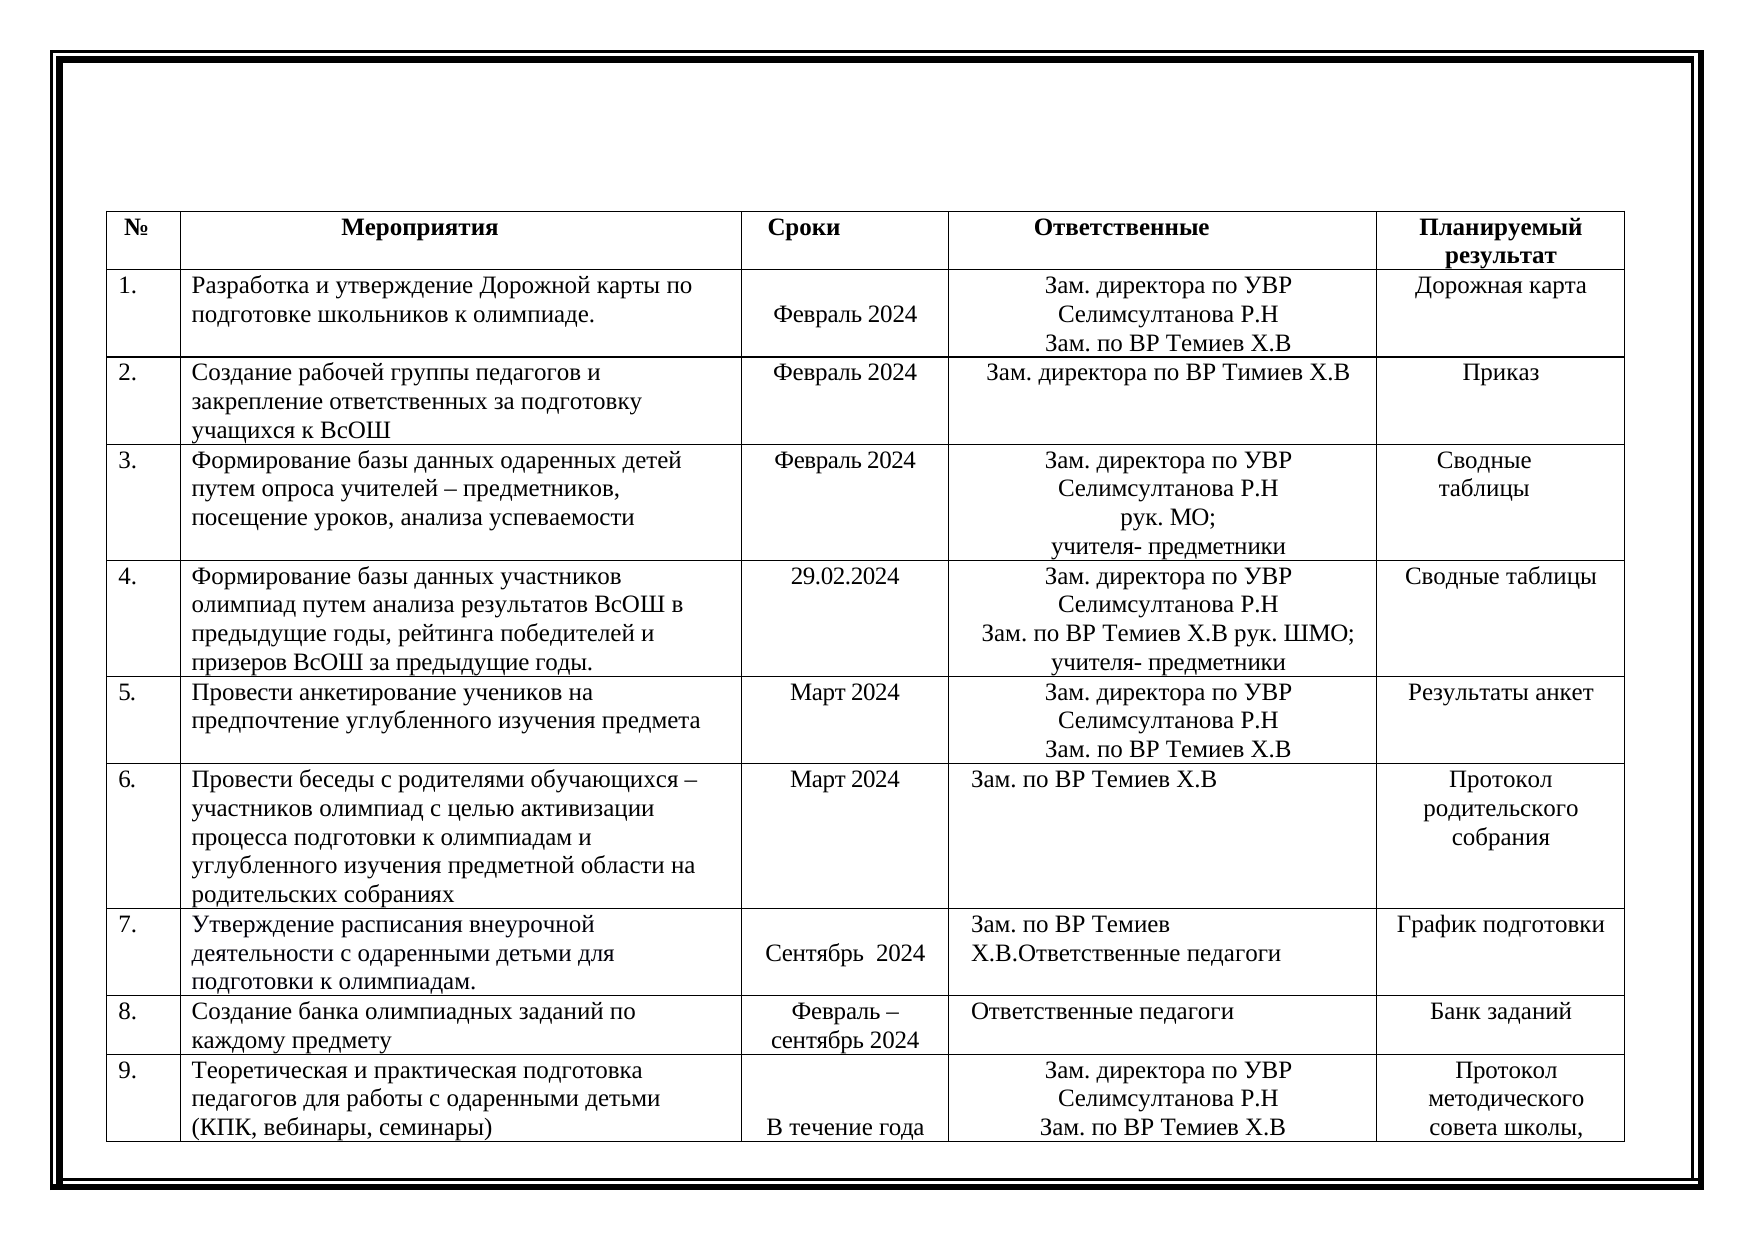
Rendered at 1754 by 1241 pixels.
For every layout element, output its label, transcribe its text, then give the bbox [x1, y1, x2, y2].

table_cell График подготовки [1377, 909, 1624, 995]
table_cell Зам. директора по УВР Селимсултанова Р.Н рук. МО; учителя- предметники [949, 445, 1376, 560]
table_cell [107, 270, 180, 356]
table_cell 29.02.2024 [742, 561, 948, 676]
table_cell [107, 358, 180, 444]
table_cell Сводные таблицы [1377, 445, 1624, 560]
table_cell [107, 677, 180, 763]
table_cell Банк заданий [1377, 996, 1624, 1054]
table_header Мероприятия [181, 212, 741, 269]
table_cell Зам. директора по ВР Тимиев Х.В [949, 358, 1376, 444]
table_cell Протокол методического совета школы, [1377, 1055, 1624, 1141]
table_cell Провести беседы с родителями обучающихся – участников олимпиад с целью активизации процесса подготовки к олимпиадам и углубленного изучения предметной области на родительских собраниях [181, 764, 741, 908]
table_cell Февраль 2024 [742, 445, 948, 560]
table_cell Зам. по ВР Темиев Х.В.Ответственные педагоги [949, 909, 1376, 995]
table_cell В течение года [742, 1055, 948, 1141]
table_cell Зам. директора по УВР Селимсултанова Р.Н Зам. по ВР Темиев Х.В [949, 270, 1376, 356]
table_cell Утверждение расписания внеурочной деятельности с одаренными детьми для подготовки к олимпиадам. [181, 909, 741, 995]
table_cell Создание рабочей группы педагогов и закрепление ответственных за подготовку учащихся к ВсОШ [181, 358, 741, 444]
table_cell Протокол родительского собрания [1377, 764, 1624, 908]
table_cell Приказ [1377, 358, 1624, 444]
table_cell Зам. директора по УВР Селимсултанова Р.Н Зам. по ВР Темиев Х.В [949, 677, 1376, 763]
table_header № [107, 212, 180, 269]
table_cell [107, 445, 180, 560]
table_cell [107, 909, 180, 995]
table_header Планируемый результат [1377, 212, 1624, 269]
table_cell Дорожная карта [1377, 270, 1624, 356]
table_cell [107, 1055, 180, 1141]
table_cell Создание банка олимпиадных заданий по каждому предмету [181, 996, 741, 1054]
table_cell Формирование базы данных одаренных детей путем опроса учителей – предметников, посещение уроков, анализа успеваемости [181, 445, 741, 560]
table_cell [107, 764, 180, 908]
table_cell Ответственные педагоги [949, 996, 1376, 1054]
table_cell Зам. директора по УВР Селимсултанова Р.Н Зам. по ВР Темиев Х.В рук. ШМО; учителя- предметники [949, 561, 1376, 676]
table_cell Март 2024 [742, 677, 948, 763]
table_cell [107, 561, 180, 676]
table_header Ответственные [949, 212, 1376, 269]
table_cell Формирование базы данных участников олимпиад путем анализа результатов ВсОШ в предыдущие годы, рейтинга победителей и призеров ВсОШ за предыдущие годы. [181, 561, 741, 676]
table_cell Разработка и утверждение Дорожной карты по подготовке школьников к олимпиаде. [181, 270, 741, 356]
table_cell [107, 996, 180, 1054]
table_cell Зам. директора по УВР Селимсултанова Р.Н Зам. по ВР Темиев Х.В [949, 1055, 1376, 1141]
table_cell Теоретическая и практическая подготовка педагогов для работы с одаренными детьми (КПК, вебинары, семинары) [181, 1055, 741, 1141]
table_cell Результаты анкет [1377, 677, 1624, 763]
table_cell Март 2024 [742, 764, 948, 908]
table_cell Сентябрь 2024 [742, 909, 948, 995]
table_cell Февраль 2024 [742, 270, 948, 356]
table_cell Сводные таблицы [1377, 561, 1624, 676]
table_cell Февраль – сентябрь 2024 [742, 996, 948, 1054]
table_cell Февраль 2024 [742, 358, 948, 444]
table_header Сроки [742, 212, 948, 269]
table_cell Зам. по ВР Темиев Х.В [949, 764, 1376, 908]
table_cell Провести анкетирование учеников на предпочтение углубленного изучения предмета [181, 677, 741, 763]
